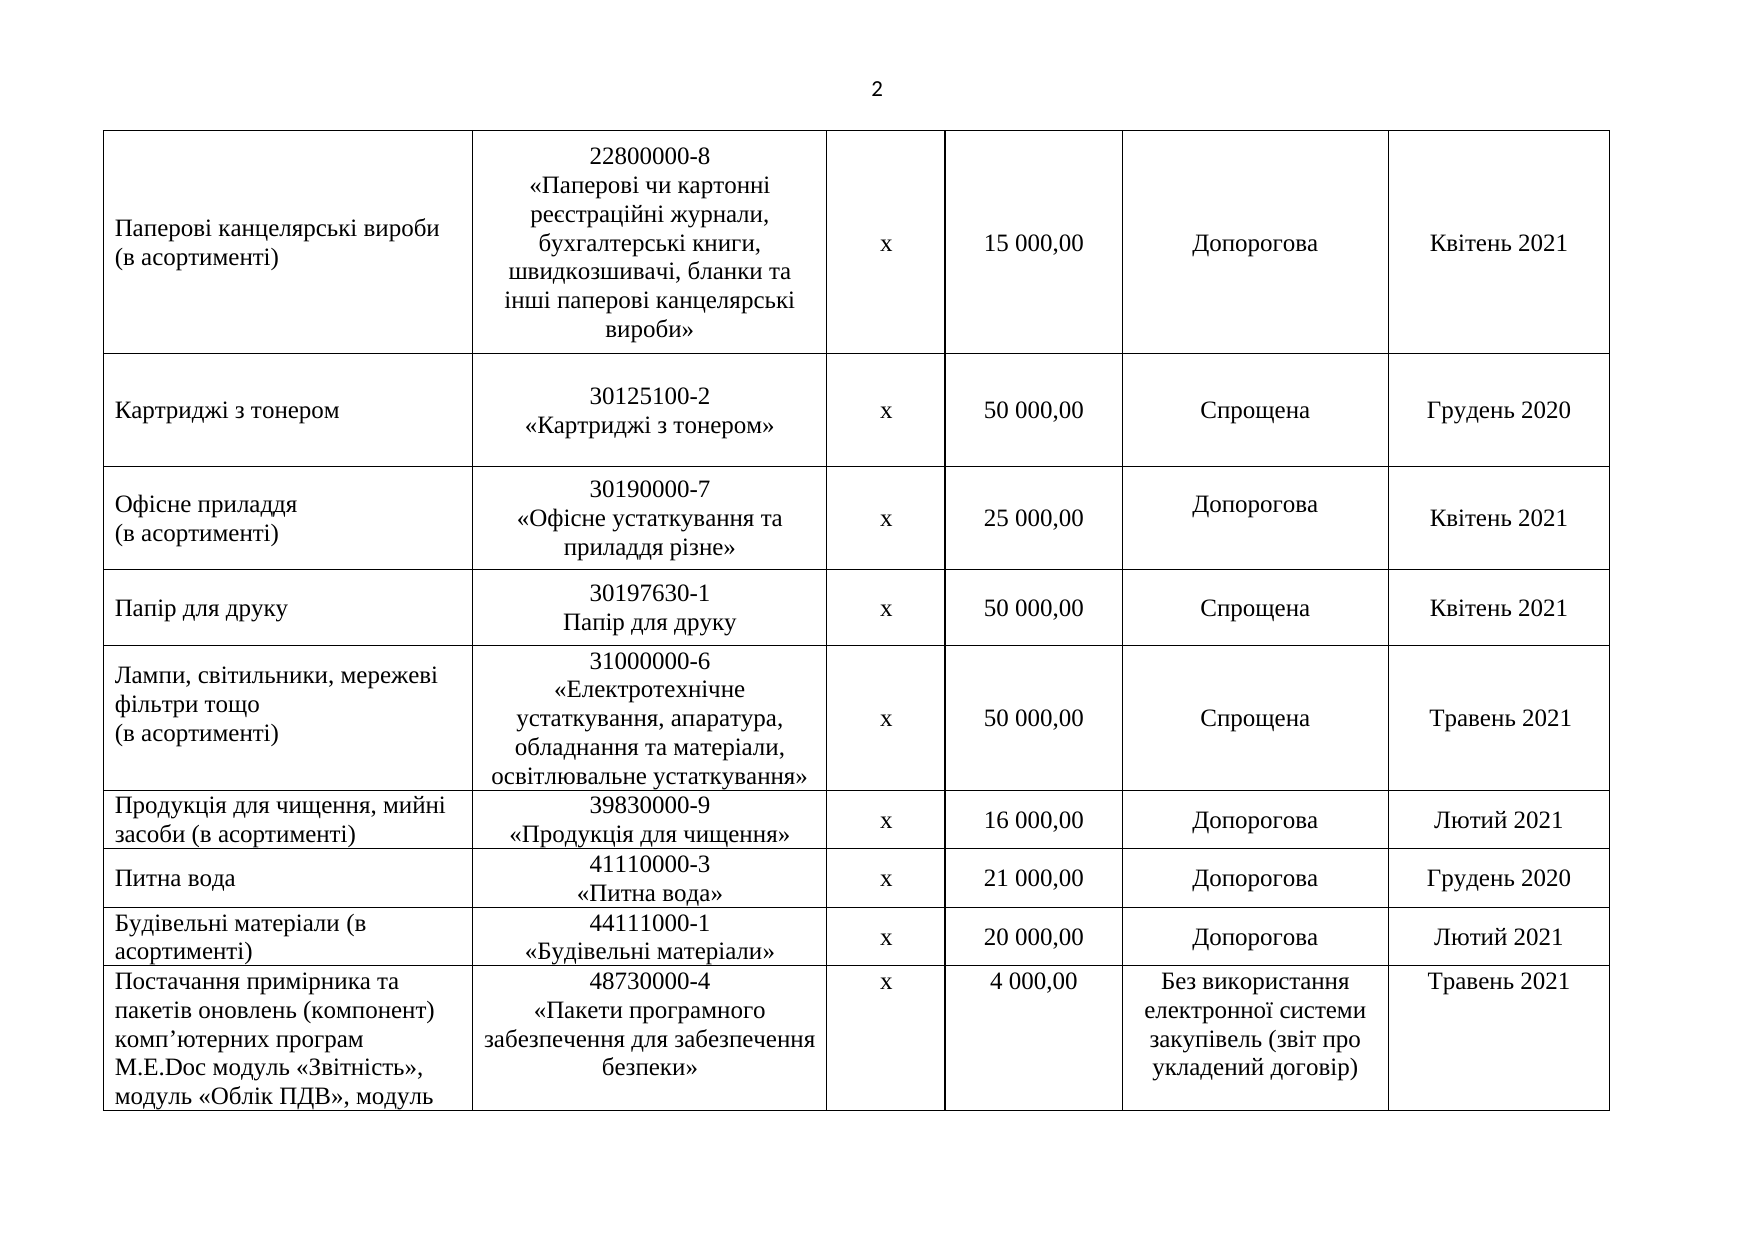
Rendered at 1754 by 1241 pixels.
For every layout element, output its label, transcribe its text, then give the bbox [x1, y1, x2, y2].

table_cell х [827, 791, 944, 848]
table_cell Будівельні матеріали (в асортименті) [104, 908, 472, 965]
table_cell х [827, 646, 944, 789]
table_cell Допорогова [1123, 908, 1388, 965]
table_cell Грудень 2020 [1389, 849, 1609, 907]
table_cell 31000000-6 «Електротехнічне устаткування, апаратура, обладнання та матеріали, освітлювальне устаткування» [473, 646, 826, 789]
table_cell 30197630-1 Папір для друку [473, 570, 826, 645]
table_cell Травень 2021 [1389, 646, 1609, 789]
table_cell Картриджі з тонером [104, 354, 472, 466]
table_cell х [827, 908, 944, 965]
table_cell х [827, 966, 944, 1110]
table_cell 39830000-9 «Продукція для чищення» [473, 791, 826, 848]
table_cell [473, 966, 826, 1110]
table_cell 16 000,00 [946, 791, 1122, 848]
table_cell Допорогова [1123, 467, 1388, 569]
table_cell 15 000,00 [946, 131, 1122, 353]
table_cell х [827, 570, 944, 645]
table_cell Лютий 2021 [1389, 791, 1609, 848]
table_cell Спрощена [1123, 354, 1388, 466]
table_cell Травень 2021 [1389, 966, 1609, 1110]
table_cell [1123, 966, 1388, 1110]
table_cell Продукція для чищення, мийні засоби (в асортименті) [104, 791, 472, 848]
table_cell х [827, 354, 944, 466]
table_cell 20 000,00 [946, 908, 1122, 965]
table_cell 30190000-7 «Офісне устаткування та приладдя різне» [473, 467, 826, 569]
table_cell 41110000-3 «Питна вода» [473, 849, 826, 907]
table_cell 30125100-2 «Картриджі з тонером» [473, 354, 826, 466]
table_cell х [827, 849, 944, 907]
table_cell 25 000,00 [946, 467, 1122, 569]
table_cell х [827, 131, 944, 353]
table_cell Лютий 2021 [1389, 908, 1609, 965]
table_cell 50 000,00 [946, 570, 1122, 645]
table_cell 50 000,00 [946, 354, 1122, 466]
table_cell 50 000,00 [946, 646, 1122, 789]
table_cell Квітень 2021 [1389, 131, 1609, 353]
table_cell 22800000-8 «Паперові чи картонні реєстраційні журнали, бухгалтерські книги, швидкозшивачі, бланки та інші паперові канцелярські вироби» [473, 131, 826, 353]
table_cell Допорогова [1123, 849, 1388, 907]
table_cell Паперові канцелярські вироби (в асортименті) [104, 131, 472, 353]
table_cell Квітень 2021 [1389, 570, 1609, 645]
table_cell х [827, 467, 944, 569]
table_cell Питна вода [104, 849, 472, 907]
table_cell 4 000,00 [946, 966, 1122, 1110]
table_cell Офісне приладдя (в асортименті) [104, 467, 472, 569]
table_cell 21 000,00 [946, 849, 1122, 907]
table_cell Допорогова [1123, 131, 1388, 353]
table_cell Квітень 2021 [1389, 467, 1609, 569]
table_cell Допорогова [1123, 791, 1388, 848]
table_cell 44111000-1 «Будівельні матеріали» [473, 908, 826, 965]
table_cell Грудень 2020 [1389, 354, 1609, 466]
table_cell Лампи, світильники, мережеві фільтри тощо (в асортименті) [104, 646, 472, 789]
table_cell Папір для друку [104, 570, 472, 645]
table_cell Спрощена [1123, 646, 1388, 789]
table_cell Спрощена [1123, 570, 1388, 645]
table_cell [104, 966, 472, 1110]
